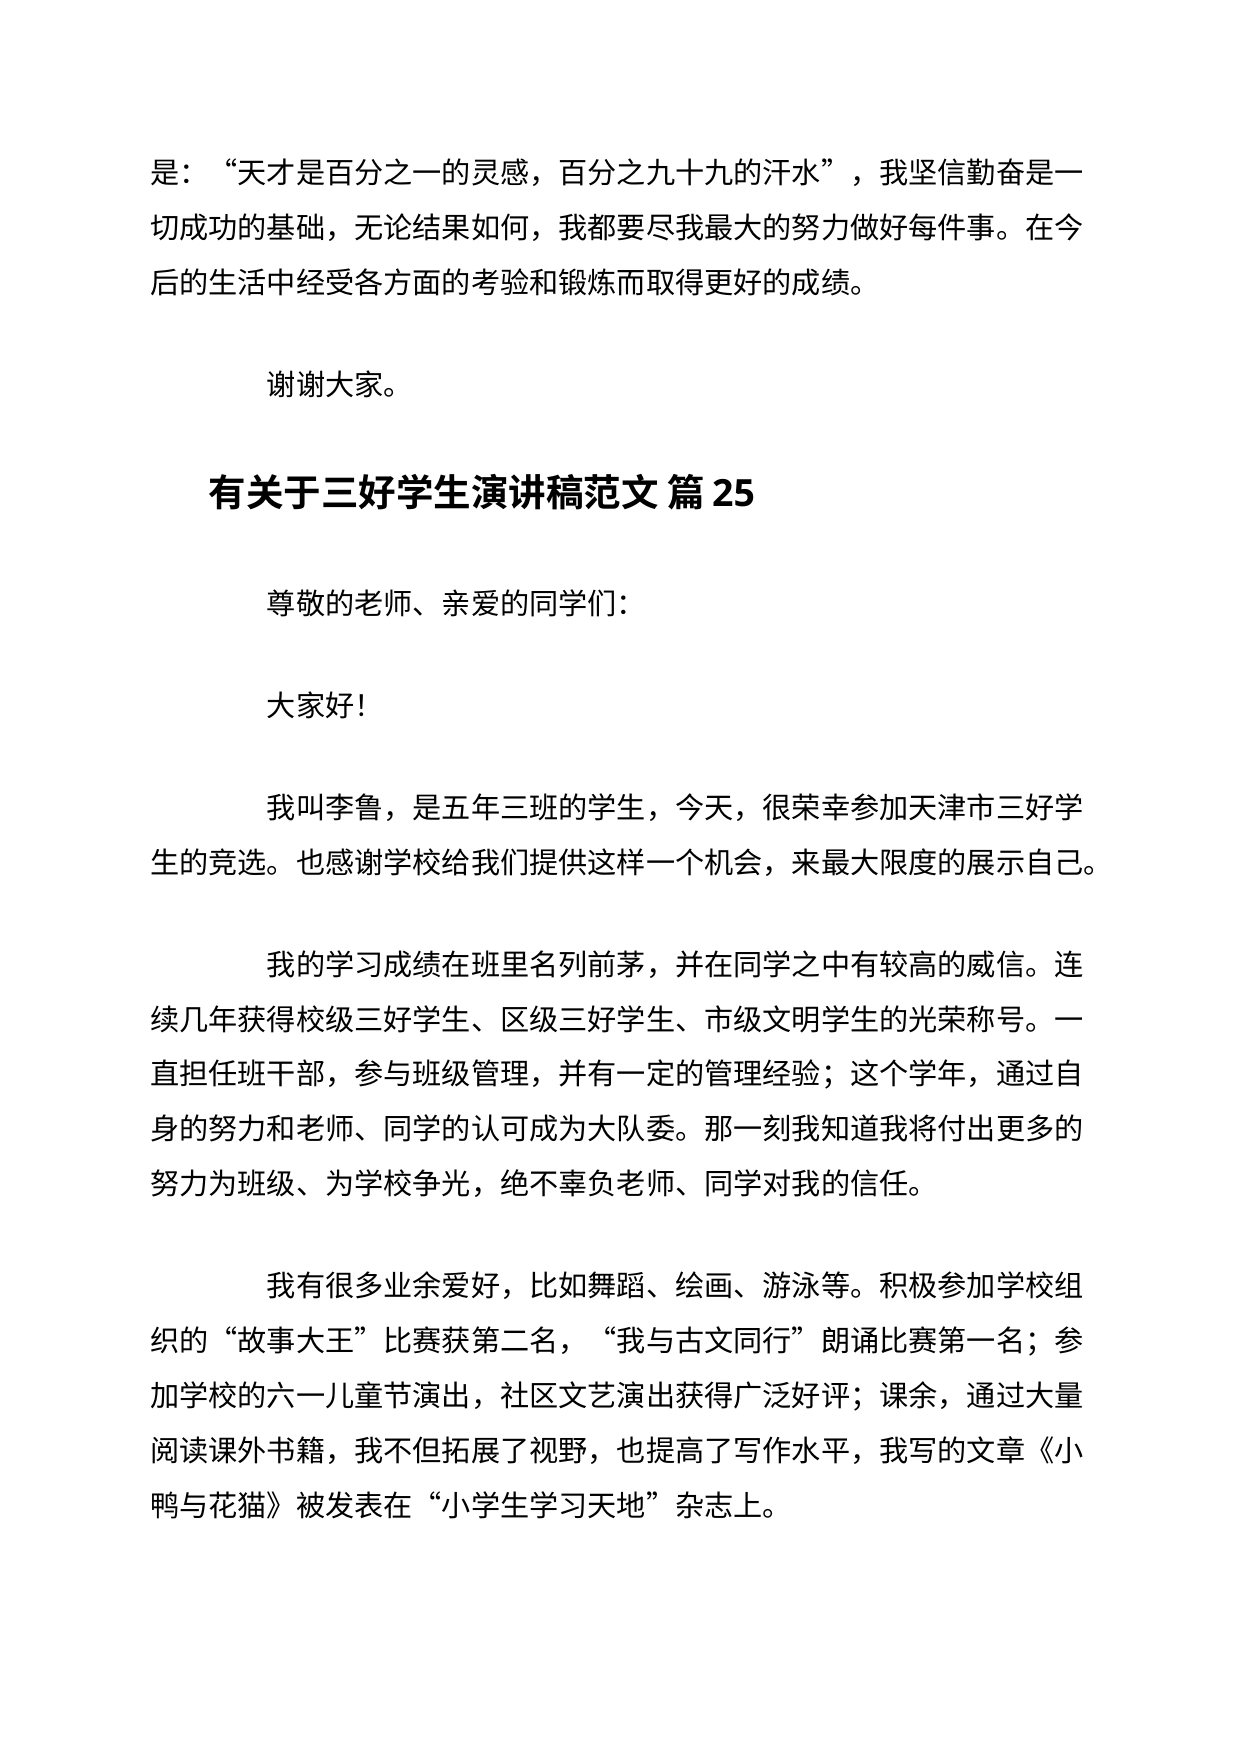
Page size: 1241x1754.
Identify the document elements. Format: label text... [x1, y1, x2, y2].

text 尊敬的老师、亲爱的同学们： [150, 581, 1090, 623]
text 谢谢大家。 [150, 362, 1090, 404]
text 我有很多业余爱好，比如舞蹈、绘画、游泳等。积极参加学校组织的“故事大王”比赛获第二名，“我与古文同行”朗诵比赛第一名；参加学校的六一儿童节演出，社区文艺演出获得广泛好评；课余，通过大量阅读课外书籍，我不但拓展了视野，也提高了写作水平，我写的文章《小鸭与花猫》被发表在“小学生学习天地”杂志上。 [150, 1262, 1090, 1524]
text 有关于三好学生演讲稿范文 篇25 [150, 463, 1090, 518]
text 我叫李鲁，是五年三班的学生，今天，很荣幸参加天津市三好学生的竞选。也感谢学校给我们提供这样一个机会，来最大限度的展示自己。 [150, 784, 1090, 882]
text 我的学习成绩在班里名列前茅，并在同学之中有较高的威信。连续几年获得校级三好学生、区级三好学生、市级文明学生的光荣称号。一直担任班干部，参与班级管理，并有一定的管理经验；这个学年，通过自身的努力和老师、同学的认可成为大队委。那一刻我知道我将付出更多的努力为班级、为学校争光，绝不辜负老师、同学对我的信任。 [150, 941, 1090, 1203]
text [150, 150, 1090, 302]
text 大家好！ [150, 683, 1090, 725]
